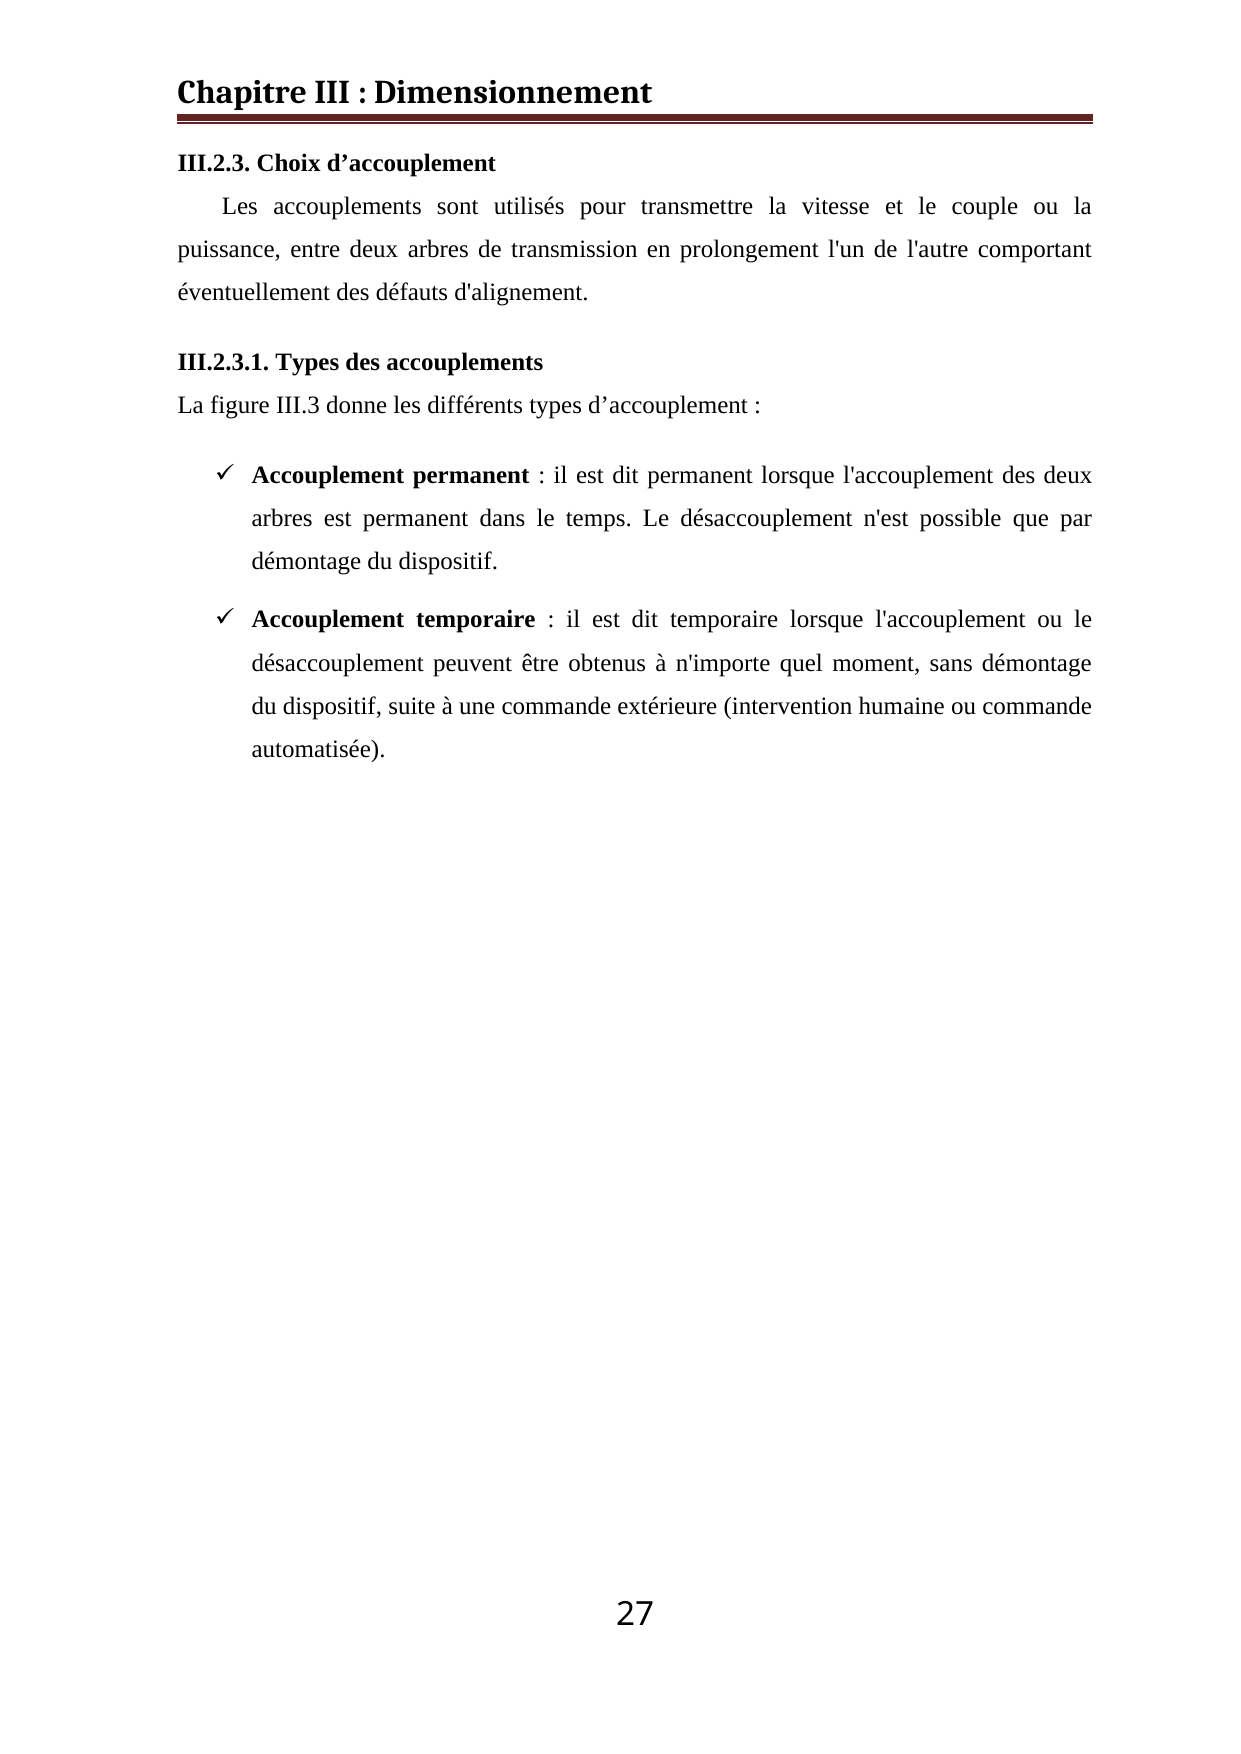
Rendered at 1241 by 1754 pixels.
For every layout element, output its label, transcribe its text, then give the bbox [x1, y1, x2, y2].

text La figure III.3 donne les différents types d’accouplement : [177, 390, 1093, 419]
list Accouplement permanent : il est dit permanent lorsque l'accouplement des deux arbres est permanent dans le temps. Le désaccouplement n'est possible que par démontage du dispositif. [214, 460, 1093, 575]
subtitle III.2.3.1. Types des accouplements [177, 347, 1094, 376]
text Les accouplements sont utilisés pour transmettre la vitesse et le couple ou la puissance, entre deux arbres de transmission en prolongement l'un de l'autre comportant éventuellement des défauts d'alignement. [177, 191, 1093, 306]
subtitle III.2.3. Choix d’accouplement [177, 148, 1094, 176]
list Accouplement temporaire : il est dit temporaire lorsque l'accouplement ou le désaccouplement peuvent être obtenus à n'importe quel moment, sans démontage du dispositif, suite à une commande extérieure (intervention humaine ou commande automatisée). [214, 604, 1093, 763]
